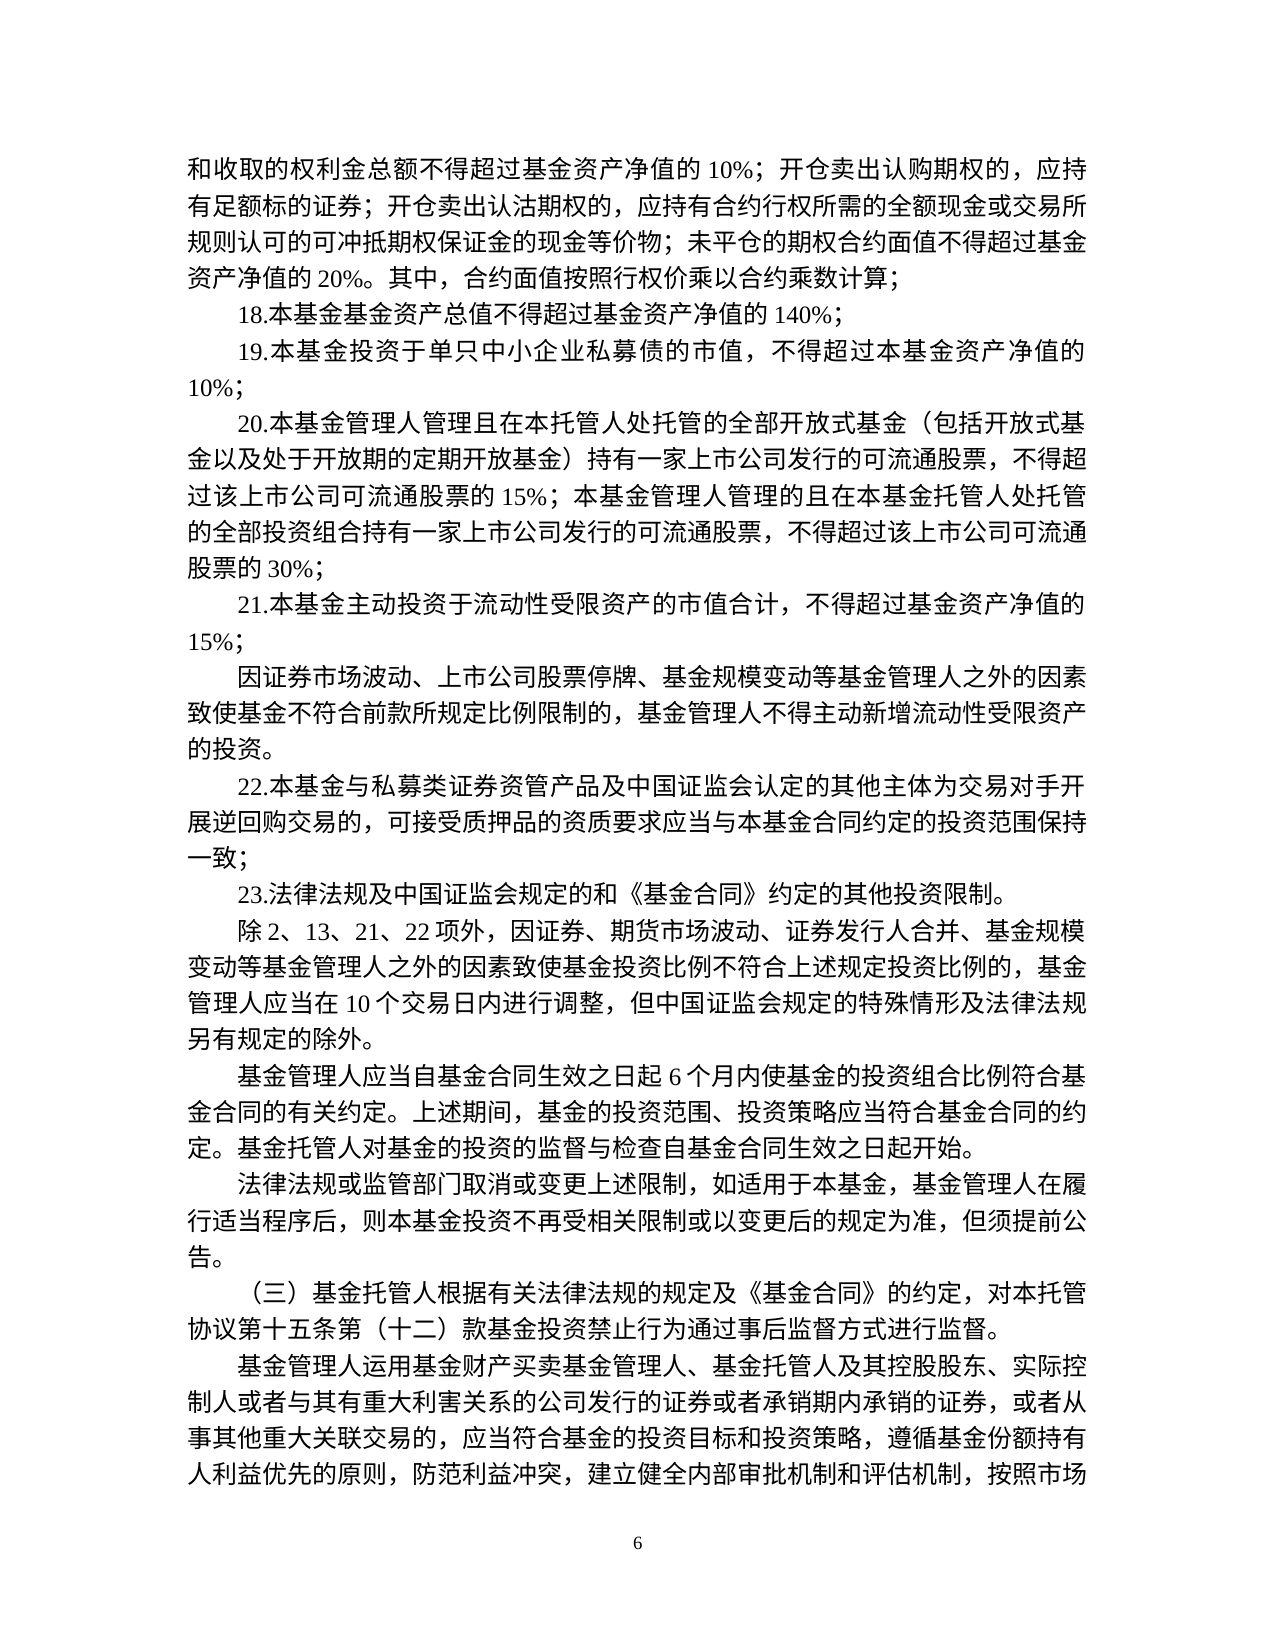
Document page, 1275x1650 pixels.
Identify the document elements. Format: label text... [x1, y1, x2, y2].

text 19.本基金投资于单只中小企业私募债的市值，不得超过本基金资产净值的10%； [187, 331, 1087, 404]
text （三）基金托管人根据有关法律法规的规定及《基金合同》的约定，对本托管协议第十五条第（十二）款基金投资禁止行为通过事后监督方式进行监督。 [187, 1274, 1087, 1346]
text 20.本基金管理人管理且在本托管人处托管的全部开放式基金（包括开放式基金以及处于开放期的定期开放基金）持有一家上市公司发行的可流通股票，不得超过该上市公司可流通股票的15%；本基金管理人管理的且在本基金托管人处托管的全部投资组合持有一家上市公司发行的可流通股票，不得超过该上市公司可流通股票的30%； [187, 404, 1087, 585]
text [187, 150, 1087, 295]
text 23.法律法规及中国证监会规定的和《基金合同》约定的其他投资限制。 [187, 875, 1087, 911]
text 因证券市场波动、上市公司股票停牌、基金规模变动等基金管理人之外的因素致使基金不符合前款所规定比例限制的，基金管理人不得主动新增流动性受限资产的投资。 [187, 657, 1087, 766]
text 基金管理人应当自基金合同生效之日起6个月内使基金的投资组合比例符合基金合同的有关约定。上述期间，基金的投资范围、投资策略应当符合基金合同的约定。基金托管人对基金的投资的监督与检查自基金合同生效之日起开始。 [187, 1056, 1087, 1165]
text 18.本基金基金资产总值不得超过基金资产净值的140%； [187, 295, 1087, 331]
text 法律法规或监管部门取消或变更上述限制，如适用于本基金，基金管理人在履行适当程序后，则本基金投资不再受相关限制或以变更后的规定为准，但须提前公告。 [187, 1165, 1087, 1274]
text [187, 1346, 1087, 1491]
text 22.本基金与私募类证券资管产品及中国证监会认定的其他主体为交易对手开展逆回购交易的，可接受质押品的资质要求应当与本基金合同约定的投资范围保持一致； [187, 766, 1087, 875]
text 21.本基金主动投资于流动性受限资产的市值合计，不得超过基金资产净值的15%； [187, 585, 1087, 657]
text 除2、13、21、22项外，因证券、期货市场波动、证券发行人合并、基金规模变动等基金管理人之外的因素致使基金投资比例不符合上述规定投资比例的，基金管理人应当在10个交易日内进行调整，但中国证监会规定的特殊情形及法律法规另有规定的除外。 [187, 911, 1087, 1056]
